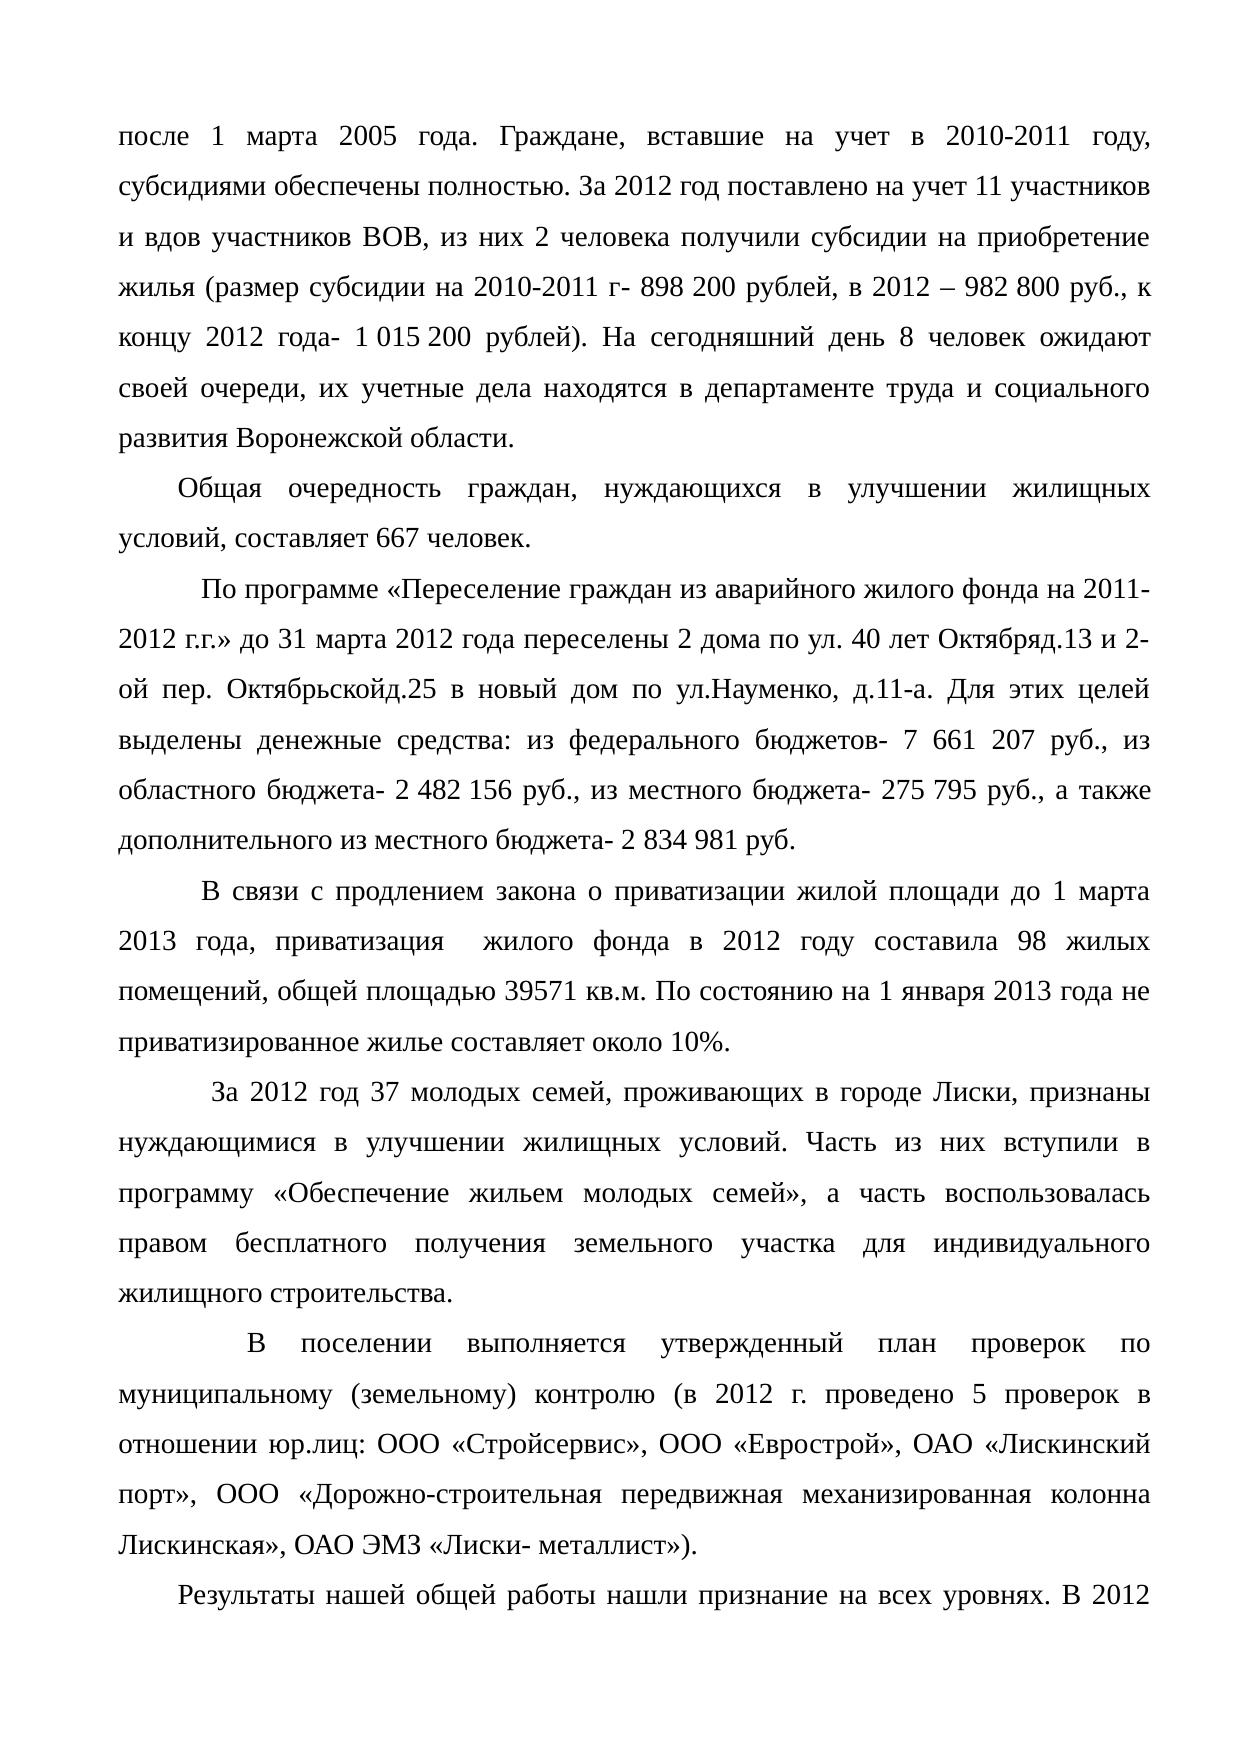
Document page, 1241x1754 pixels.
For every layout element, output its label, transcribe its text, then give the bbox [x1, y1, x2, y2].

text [118, 1577, 1152, 1611]
text По программе «Переселение граждан из аварийного жилого фонда на 2011-.г.» до 31 марта 2012 года переселены 2 дома по ул. 40 лет Октябряд.13 и 2-ой пер. Октябрьскойд.25 в новый дом по ул.Науменко, д.11-а. Для этих целей выделены денежные средства: из федерального бюджетов- 7 661 207 руб., из областного бюджета- 2 482 156 руб., из местного бюджета- 275 795 руб., а также дополнительного из местного бюджета- 2 834 981 руб. [118, 571, 1152, 856]
text В связи с продлением закона о приватизации жилой площади до 1 марта 2013 года, приватизация жилого фонда в 2012 году составила 98 жилых помещений, общей площадью 39571 кв.м. По состоянию на 1 января 2013 года не приватизированное жилье составляет около 10%. [118, 873, 1152, 1057]
text За 2012 год 37 молодых семей, проживающих в городе Лиски, признаны нуждающимися в улучшении жилищных условий. Часть из них вступили в программу «Обеспечение жильем молодых семей», а часть воспользовалась правом бесплатного получения земельного участка для индивидуального жилищного строительства. [118, 1074, 1152, 1309]
text Общая очередность граждан, нуждающихся в улучшении жилищных условий, составляет 667 человек. [118, 470, 1152, 554]
text В поселении выполняется утвержденный план проверок по муниципальному (земельному) контролю (в . проведено 5 проверок в отношении юр.лиц: ООО «Стройсервис», ООО «Еврострой», ОАО «Лискинский порт», ООО «Дорожно-строительная передвижная механизированная колонна Лискинская», ОАО ЭМЗ «Лиски- металлист»). [118, 1326, 1152, 1560]
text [118, 118, 1152, 453]
